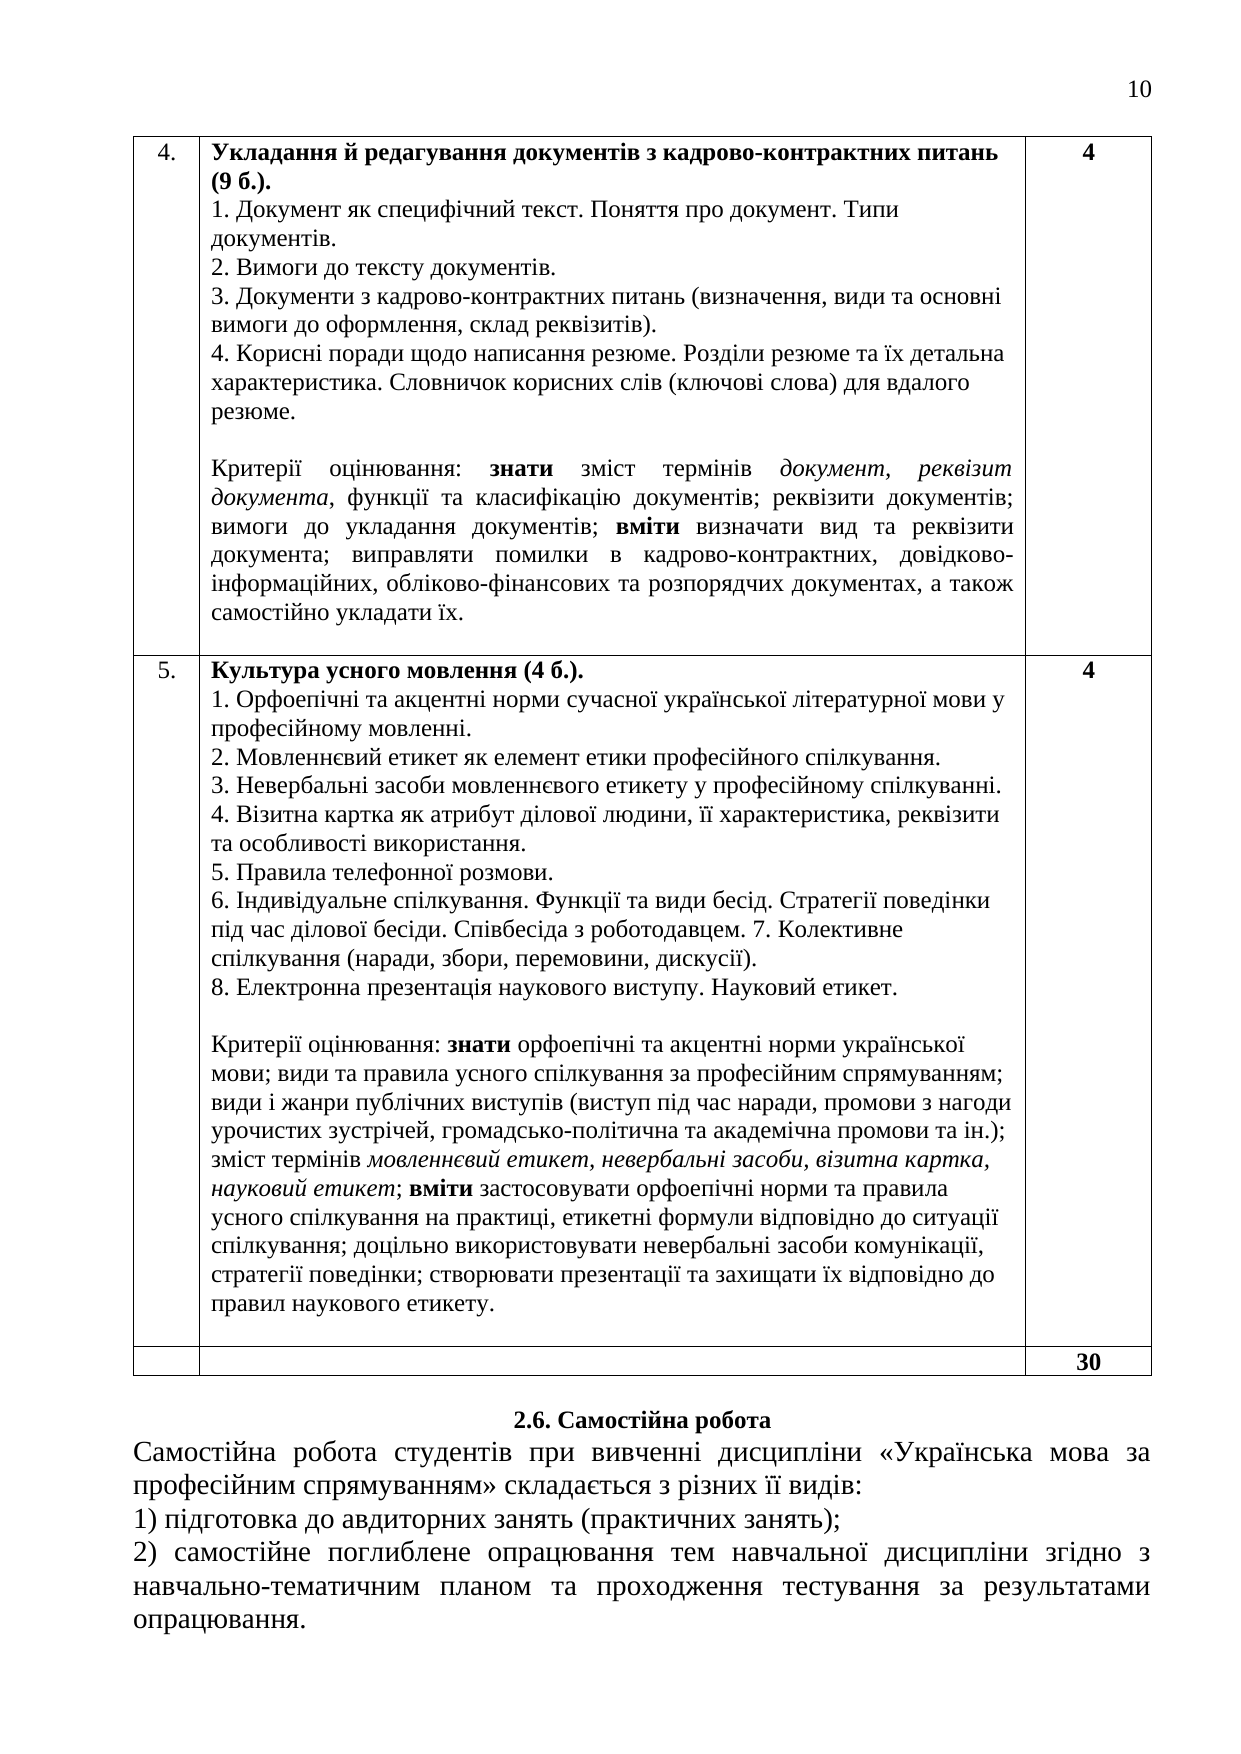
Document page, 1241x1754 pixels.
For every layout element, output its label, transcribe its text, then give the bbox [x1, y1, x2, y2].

table_cell [134, 1347, 199, 1375]
table_cell 4 [1026, 656, 1151, 1346]
table_cell Культура усного мовлення (4 б.). 1. Орфоепічні та акцентні норми сучасної української літературної мови у професійному мовленні. 2. Мовленнєвий етикет як елемент етики професійного спілкування. 3. Невербальні засоби мовленнєвого етикету у професійному спілкуванні. 4. Візитна картка як атрибут ділової людини, її характеристика, реквізити та особливості використання. 5. Правила телефонної розмови. 6. Індивідуальне спілкування. Функції та види бесід. Стратегії поведінки під час ділової бесіди. Співбесіда з роботодавцем. 7. Колективне спілкування (наради, збори, перемовини, дискусії). 8. Електронна презентація наукового виступу. Науковий етикет. Критерії оцінювання: знати орфоепічні та акцентні норми української мови; види та правила усного спілкування за професійним спрямуванням; види і жанри публічних виступів (виступ під час наради, промови з нагоди урочистих зустрічей, громадсько-політична та академічна промови та ін.); зміст термінів мовленнєвий етикет, невербальні засоби, візитна картка, науковий етикет; вміти застосовувати орфоепічні норми та правила усного спілкування на практиці, етикетні формули відповідно до ситуації спілкування; доцільно використовувати невербальні засоби комунікації, стратегії поведінки; створювати презентації та захищати їх відповідно до правил наукового етикету. [200, 656, 1025, 1346]
table_cell 4 [1026, 137, 1151, 654]
table_cell Укладання й редагування документів з кадрово-контрактних питань (9 б.). 1. Документ як специфічний текст. Поняття про документ. Типи документів. 2. Вимоги до тексту документів. 3. Документи з кадрово-контрактних питань (визначення, види та основні вимоги до оформлення, склад реквізитів). 4. Корисні поради щодо написання резюме. Розділи резюме та їх детальна характеристика. Словничок корисних слів (ключові слова) для вдалого резюме. Критерії оцінювання: знати зміст термінів документ, реквізит документа, функції та класифікацію документів; реквізити документів; вимоги до укладання документів; вміти визначати вид та реквізити документа; виправляти помилки в кадрово-контрактних, довідково-інформаційних, обліково-фінансових та розпорядчих документах, а також самостійно укладати їх. [200, 137, 1025, 654]
table_cell 5. [134, 656, 199, 1346]
table_cell 30 [1026, 1347, 1151, 1375]
text Самостійна робота студентів при вивченні дисципліни «Українська мова за професійним спрямуванням» складається з різних її видів: [133, 1434, 1152, 1501]
table_cell 4. [134, 137, 199, 654]
text 1) підготовка до авдиторних занять (практичних занять); [133, 1501, 1152, 1534]
text 2) самостійне поглиблене опрацювання тем навчальної дисципліни згідно з навчально-тематичним планом та проходження тестування за результатами опрацювання. [133, 1534, 1152, 1635]
text 2.6. Самостійна робота [133, 1405, 1152, 1434]
table_cell [200, 1347, 1025, 1375]
